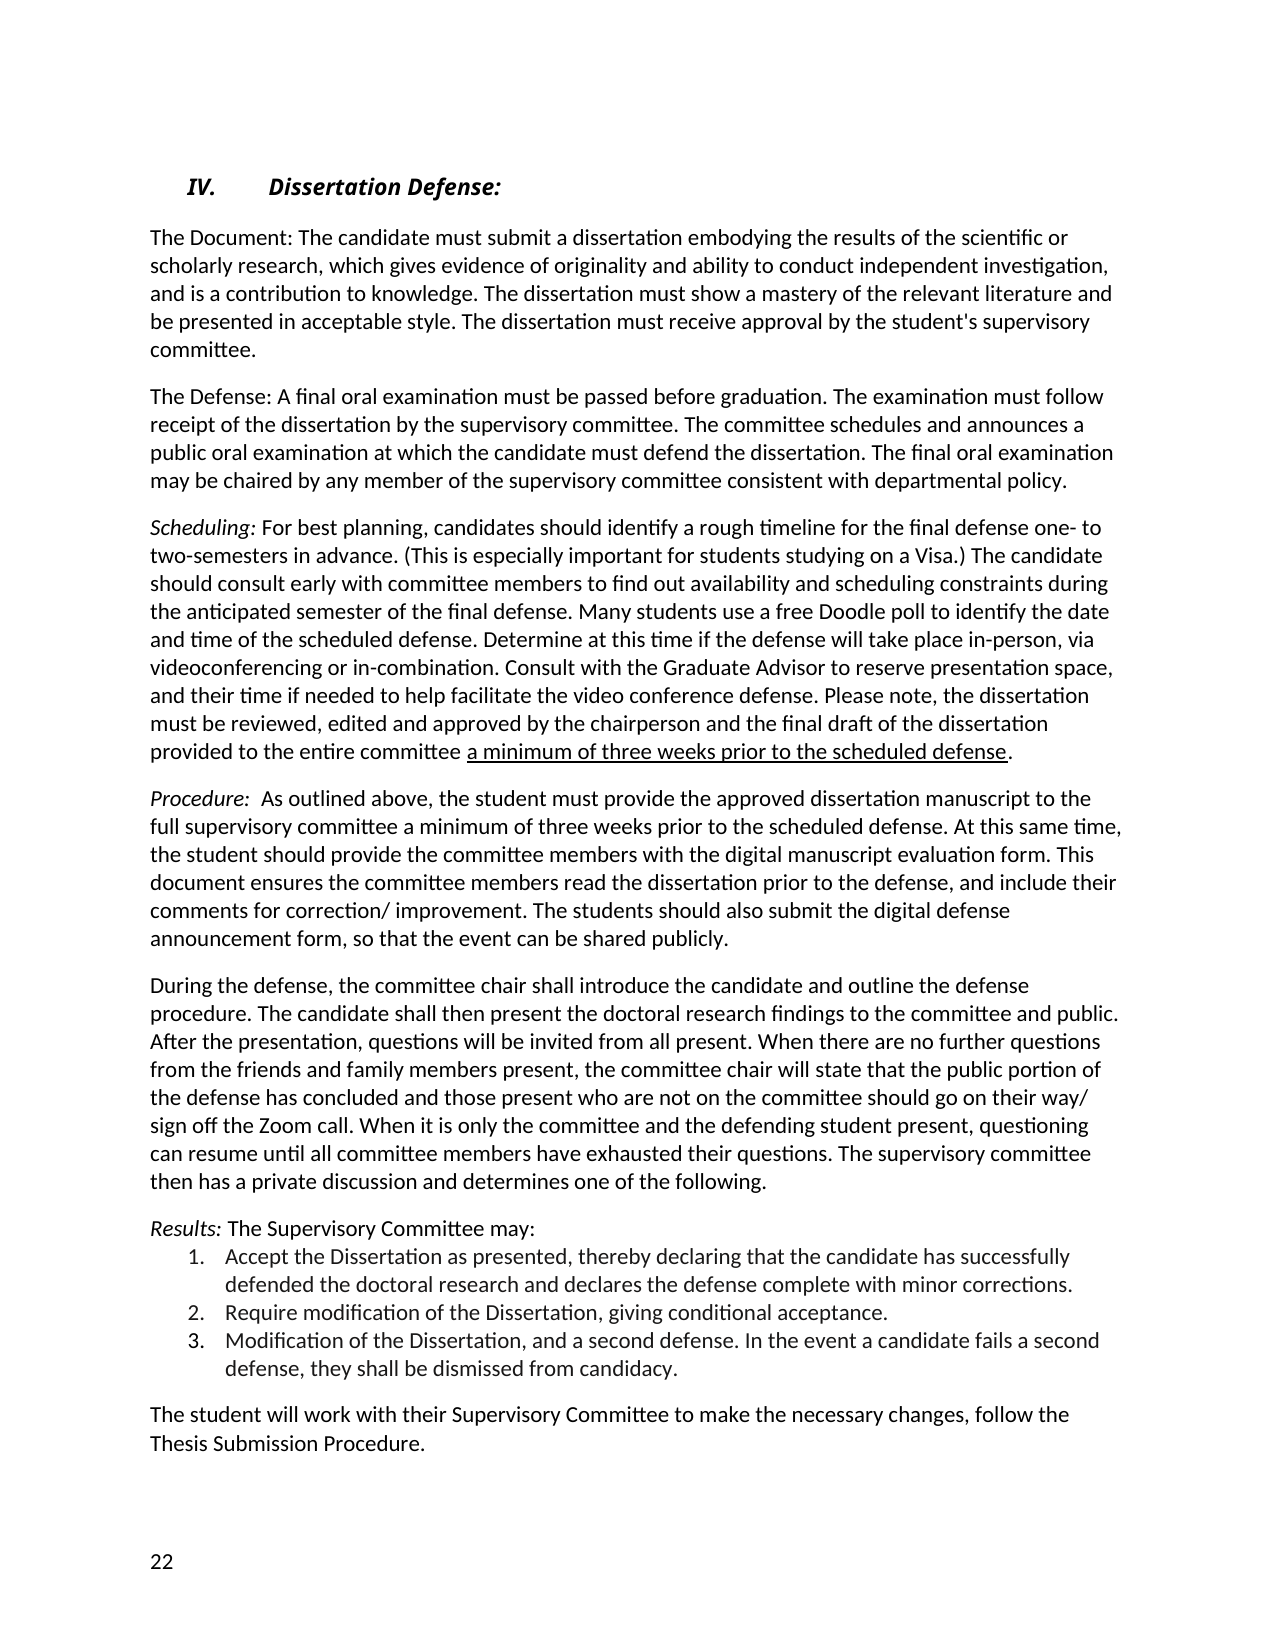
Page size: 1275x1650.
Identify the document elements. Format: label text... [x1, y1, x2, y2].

list Require modification of the Dissertation, giving conditional acceptance. [187, 1298, 1125, 1326]
text Procedure: As outlined above, the student must provide the approved dissertation manuscript to the full supervisory committee a minimum of three weeks prior to the scheduled defense. At this same time, the student should provide the committee members with the digital manuscript evaluation form. This document ensures the committee members read the dissertation prior to the defense, and include their comments for correction/ improvement. The students should also submit the digital defense announcement form, so that the event can be shared publicly. [150, 784, 1125, 952]
text During the defense, the committee chair shall introduce the candidate and outline the defense procedure. The candidate shall then present the doctoral research findings to the committee and public. After the presentation, questions will be invited from all present. When there are no further questions from the friends and family members present, the committee chair will state that the public portion of the defense has concluded and those present who are not on the committee should go on their way/ sign off the Zoom call. When it is only the committee and the defending student present, questioning can resume until all committee members have exhausted their questions. The supervisory committee then has a private discussion and determines one of the following. [150, 971, 1125, 1195]
text Scheduling: For best planning, candidates should identify a rough timeline for the final defense one- to two-semesters in advance. (This is especially important for students studying on a Visa.) The candidate should consult early with committee members to find out availability and scheduling constraints during the anticipated semester of the final defense. Many students use a free Doodle poll to identify the date and time of the scheduled defense. Determine at this time if the defense will take place in-person, via videoconferencing or in-combination. Consult with the Graduate Advisor to reserve presentation space, and their time if needed to help facilitate the video conference defense. Please note, the dissertation must be reviewed, edited and approved by the chairperson and the final draft of the dissertation provided to the entire committee a minimum of three weeks prior to the scheduled defense. [150, 513, 1125, 765]
text The student will work with their Supervisory Committee to make the necessary changes, follow the Thesis Submission Procedure. [150, 1401, 1125, 1457]
text The Document: The candidate must submit a dissertation embodying the results of the scientific or scholarly research, which gives evidence of originality and ability to conduct independent investigation, and is a contribution to knowledge. The dissertation must show a mastery of the relevant literature and be presented in acceptable style. The dissertation must receive approval by the student's supervisory committee. [150, 223, 1125, 363]
subtitle Dissertation Defense: [187, 171, 1125, 202]
text The Defense: A final oral examination must be passed before graduation. The examination must follow receipt of the dissertation by the supervisory committee. The committee schedules and announces a public oral examination at which the candidate must defend the dissertation. The final oral examination may be chaired by any member of the supervisory committee consistent with departmental policy. [150, 382, 1125, 494]
list Accept the Dissertation as presented, thereby declaring that the candidate has successfully defended the doctoral research and declares the defense complete with minor corrections. [187, 1242, 1125, 1298]
list Modification of the Dissertation, and a second defense. In the event a candidate fails a second defense, they shall be dismissed from candidacy. [187, 1326, 1125, 1382]
text Results: The Supervisory Committee may: [150, 1214, 1125, 1242]
